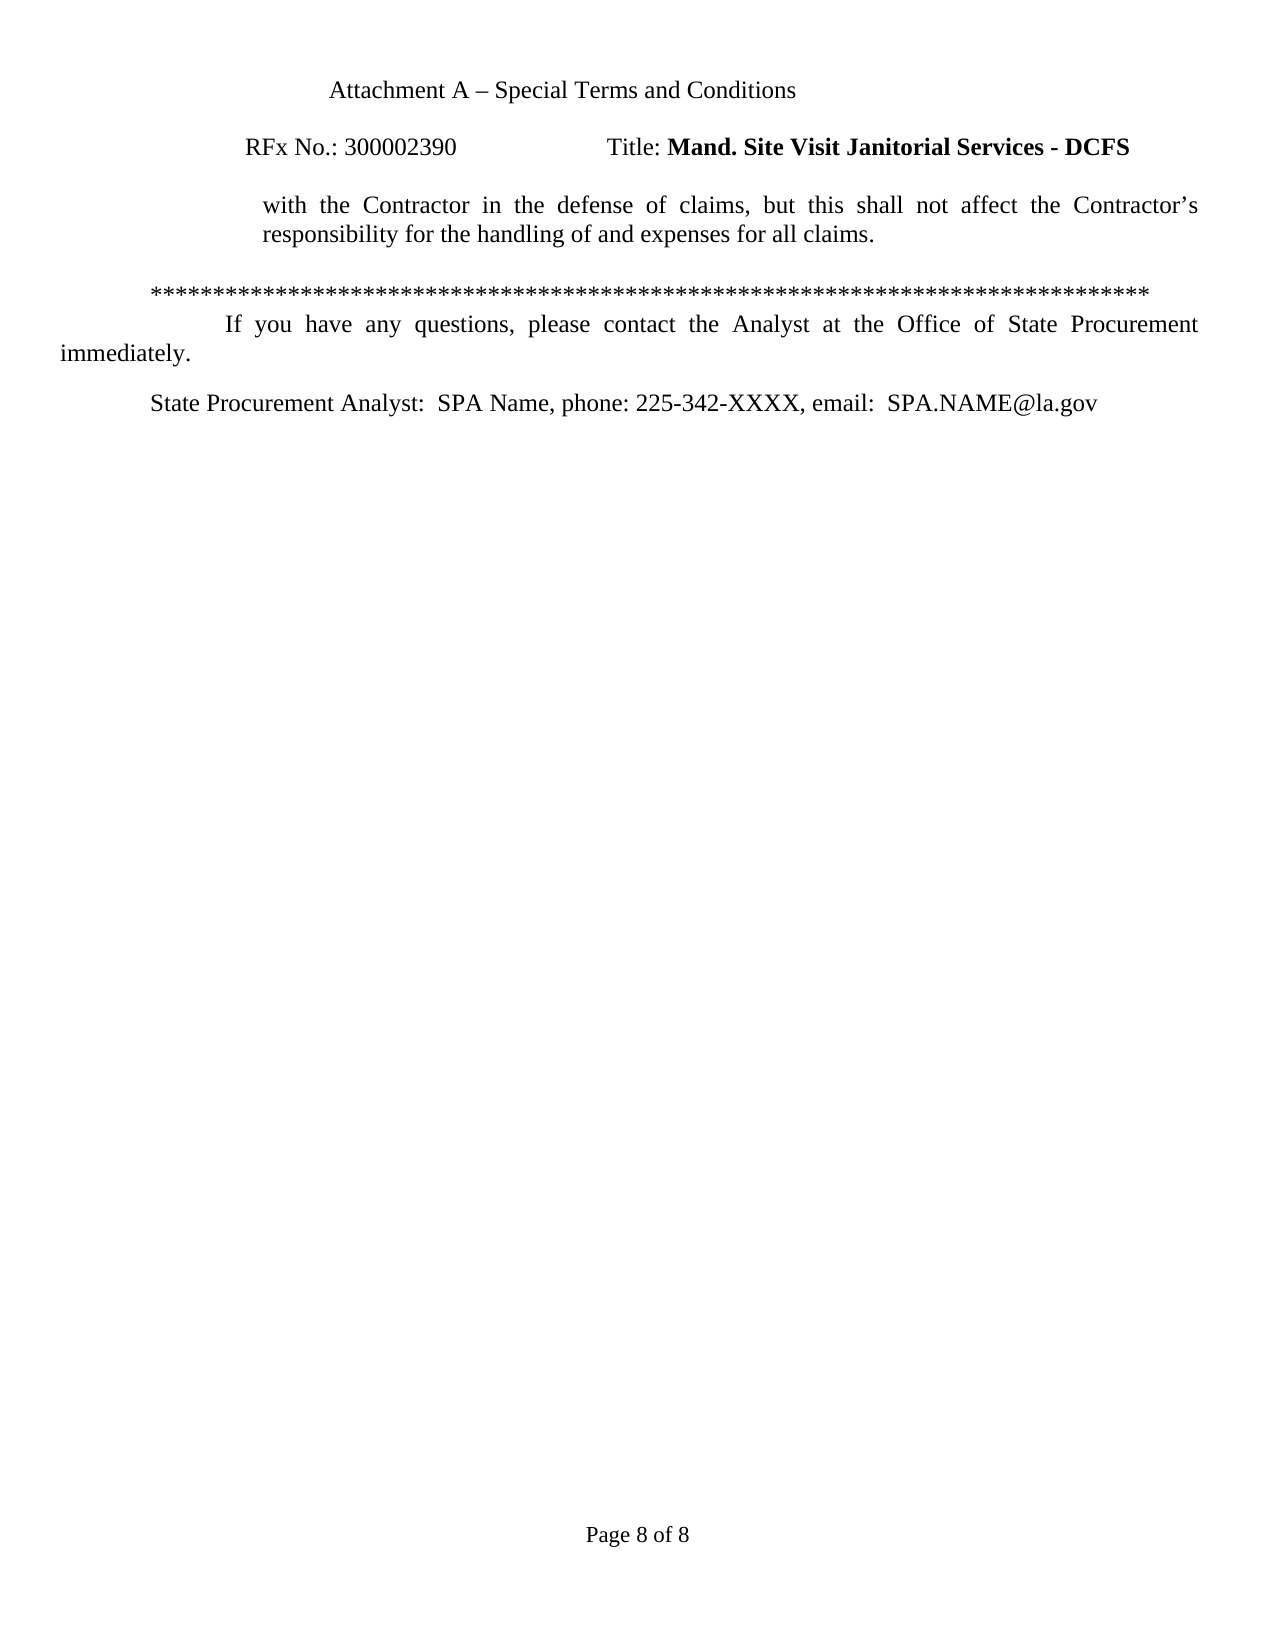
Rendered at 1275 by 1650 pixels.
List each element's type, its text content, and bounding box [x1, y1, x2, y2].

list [225, 190, 1200, 247]
text State Procurement Analyst: SPA Name, phone: 225-342-XXXX, email: SPA.NAME@la.gov [60, 388, 1200, 416]
text ******************************************************************************** If you have any questions, please contact the Analyst at the Office of State Procurement immediately. [60, 281, 1200, 367]
